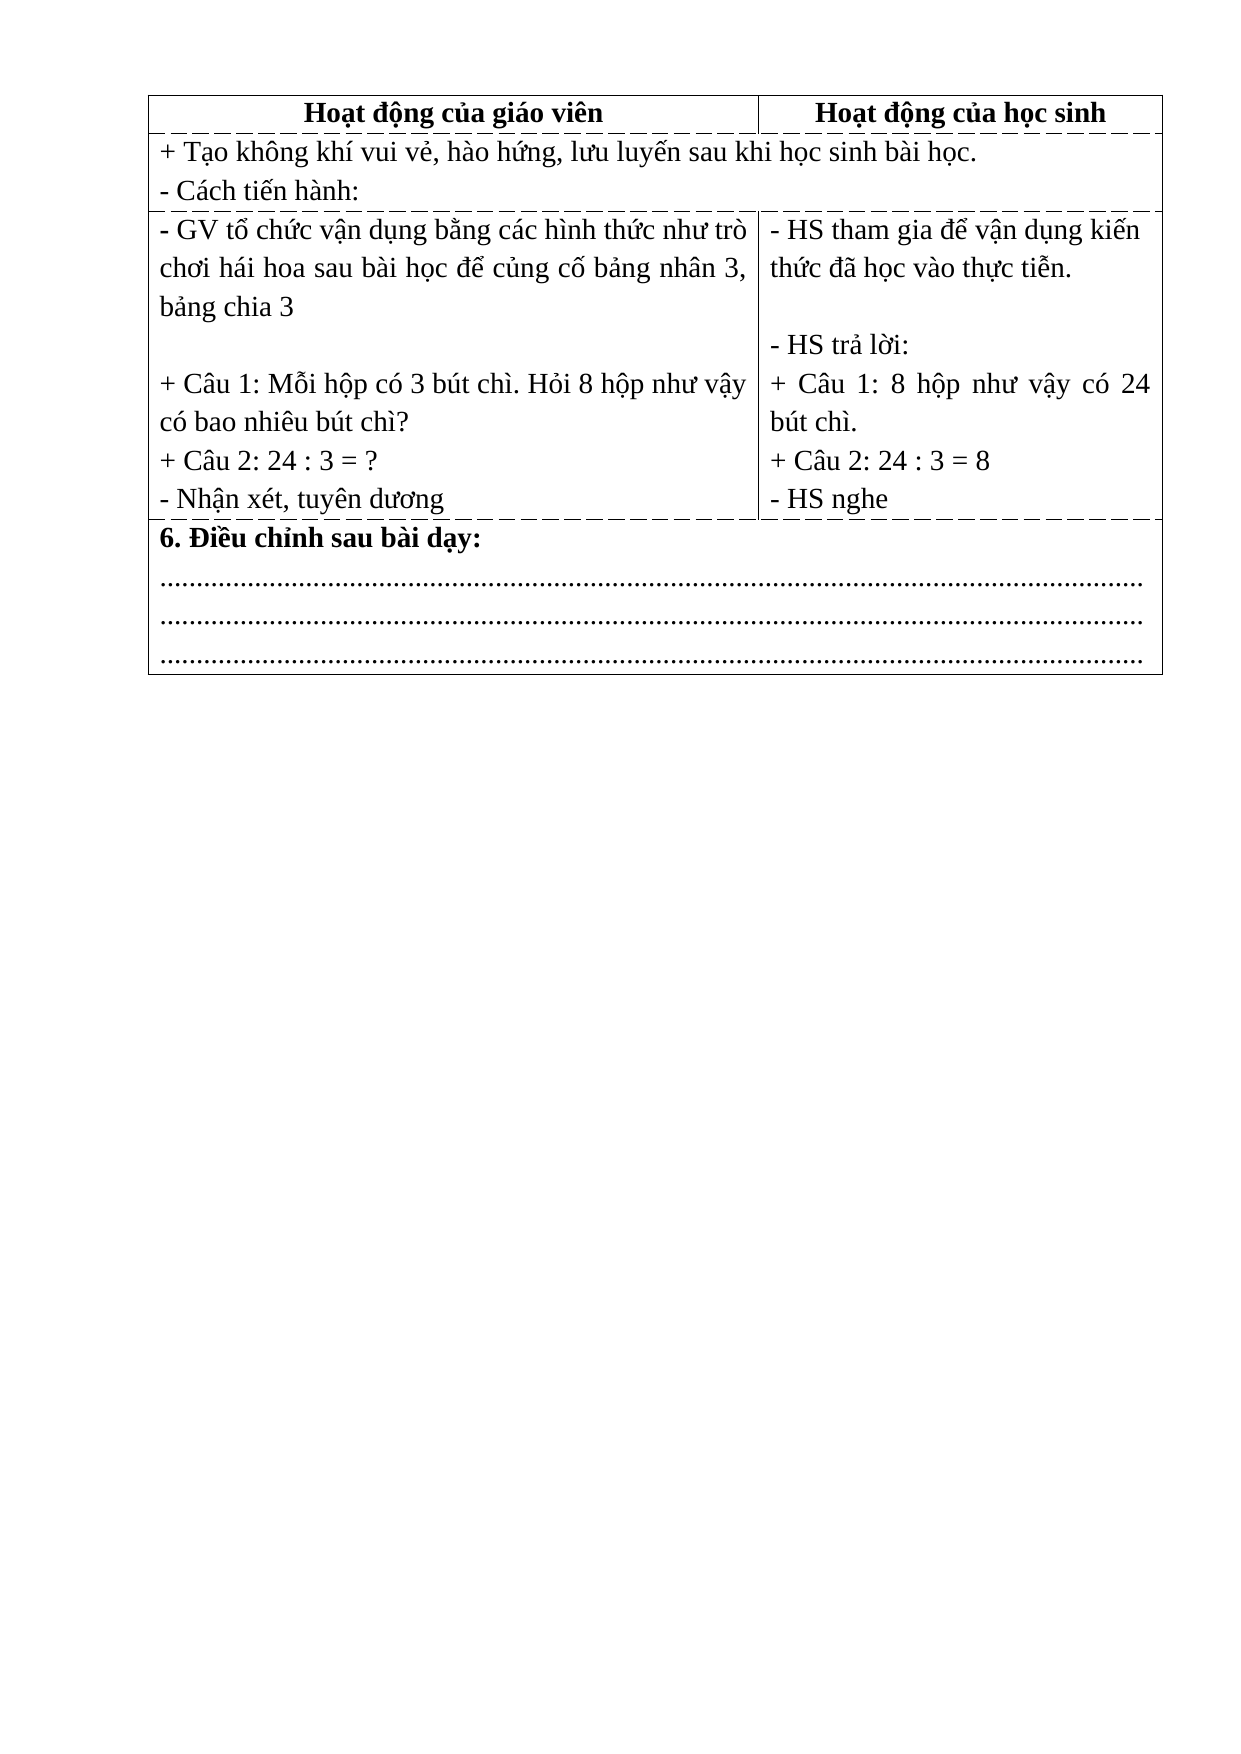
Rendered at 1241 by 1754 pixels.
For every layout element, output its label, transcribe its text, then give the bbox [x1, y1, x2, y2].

table_cell 6. Điều chỉnh sau bài dạy: ....................................................................................................................................... ....................................................................................................................................... ....................................................................................................................................... [149, 519, 1162, 674]
table_header Hoạt động của học sinh [759, 96, 1162, 133]
table_cell - HS tham gia để vận dụng kiến thức đã học vào thực tiễn. - HS trả lời: + Câu 1: 8 hộp như vậy có 24 bút chì. + Câu 2: 24 : 3 = 8 - HS nghe [759, 211, 1162, 519]
table_header Hoạt động của giáo viên [149, 96, 758, 133]
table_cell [149, 133, 1162, 211]
table_cell - GV tổ chức vận dụng bằng các hình thức như trò chơi hái hoa sau bài học để củng cố bảng nhân 3, bảng chia 3 + Câu 1: Mỗi hộp có 3 bút chì. Hỏi 8 hộp như vậy có bao nhiêu bút chì? + Câu 2: 24 : 3 = ? - Nhận xét, tuyên dương [149, 211, 758, 519]
